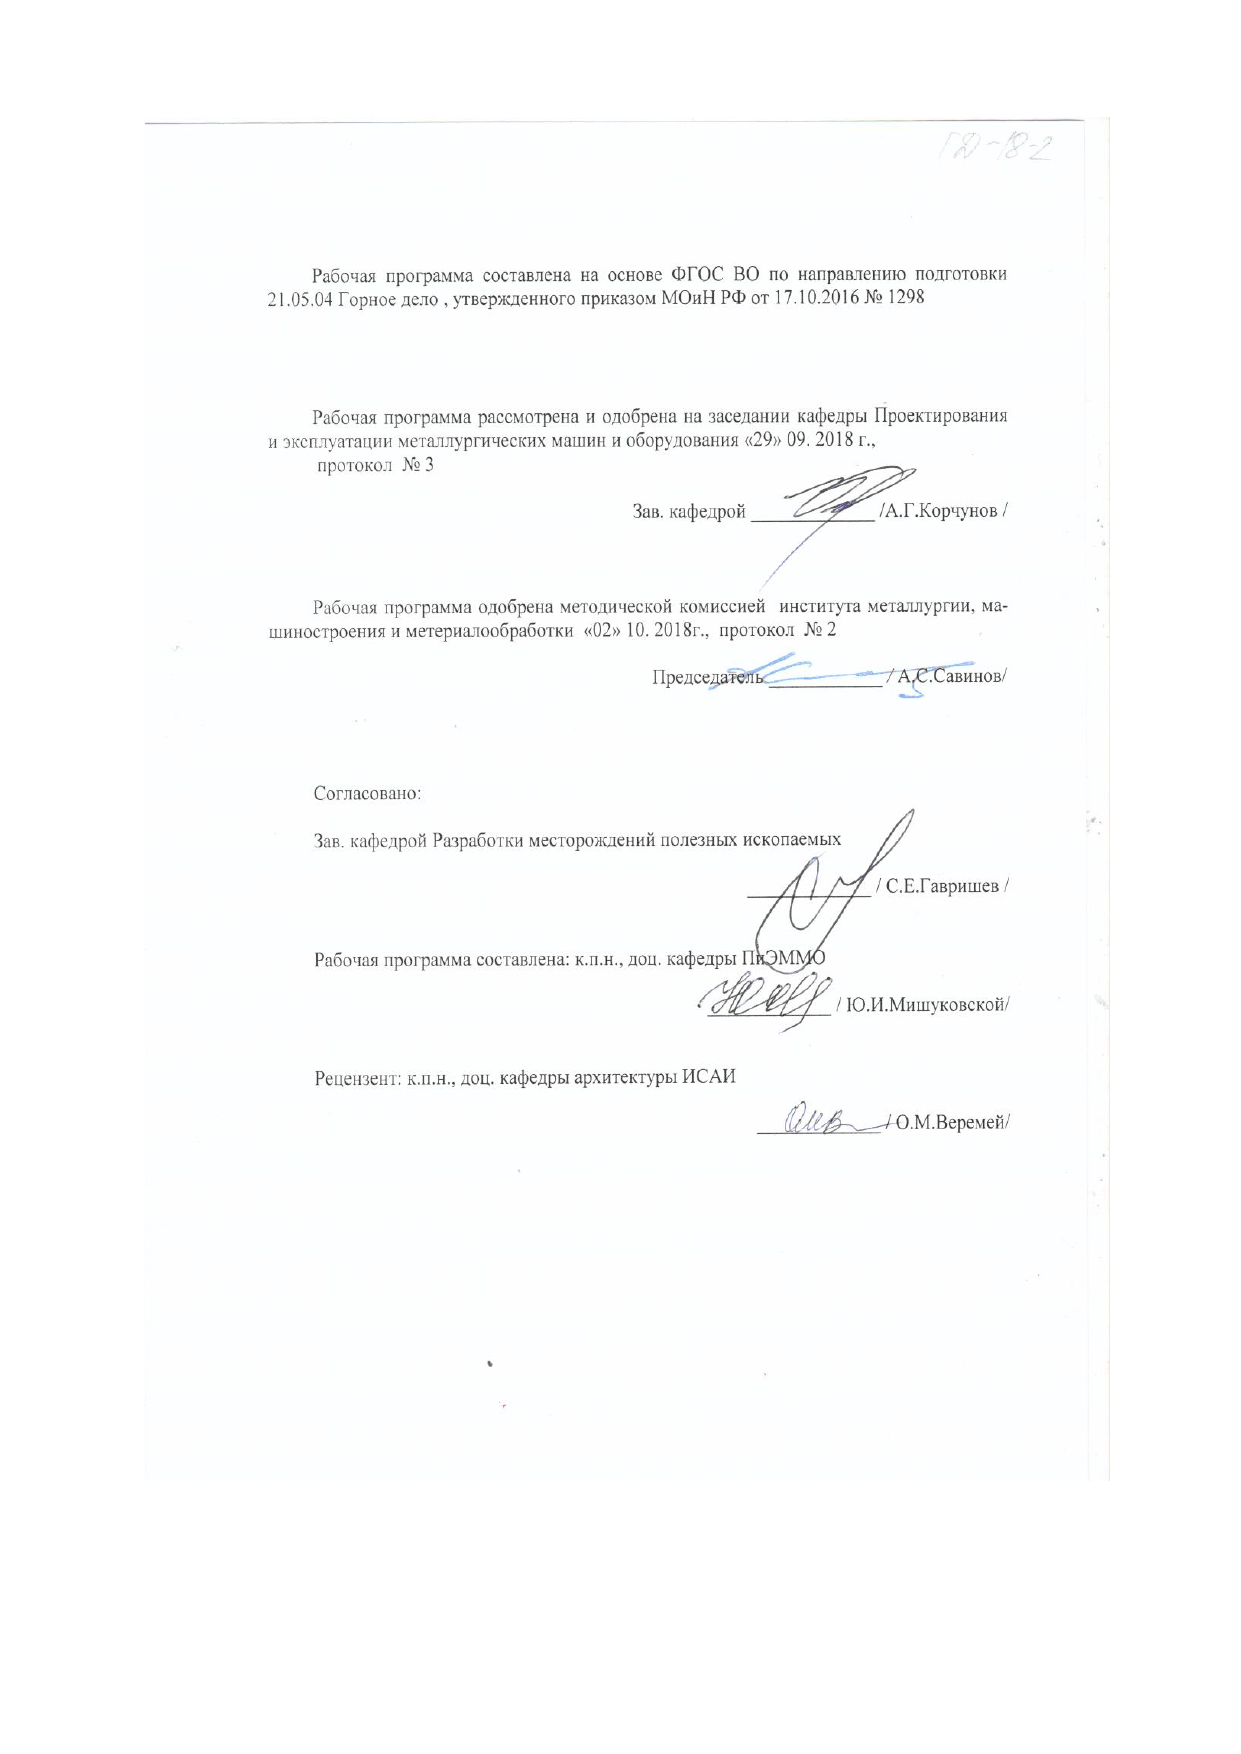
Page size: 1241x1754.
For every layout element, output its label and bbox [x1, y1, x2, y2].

picture [144, 117, 1119, 1481]
